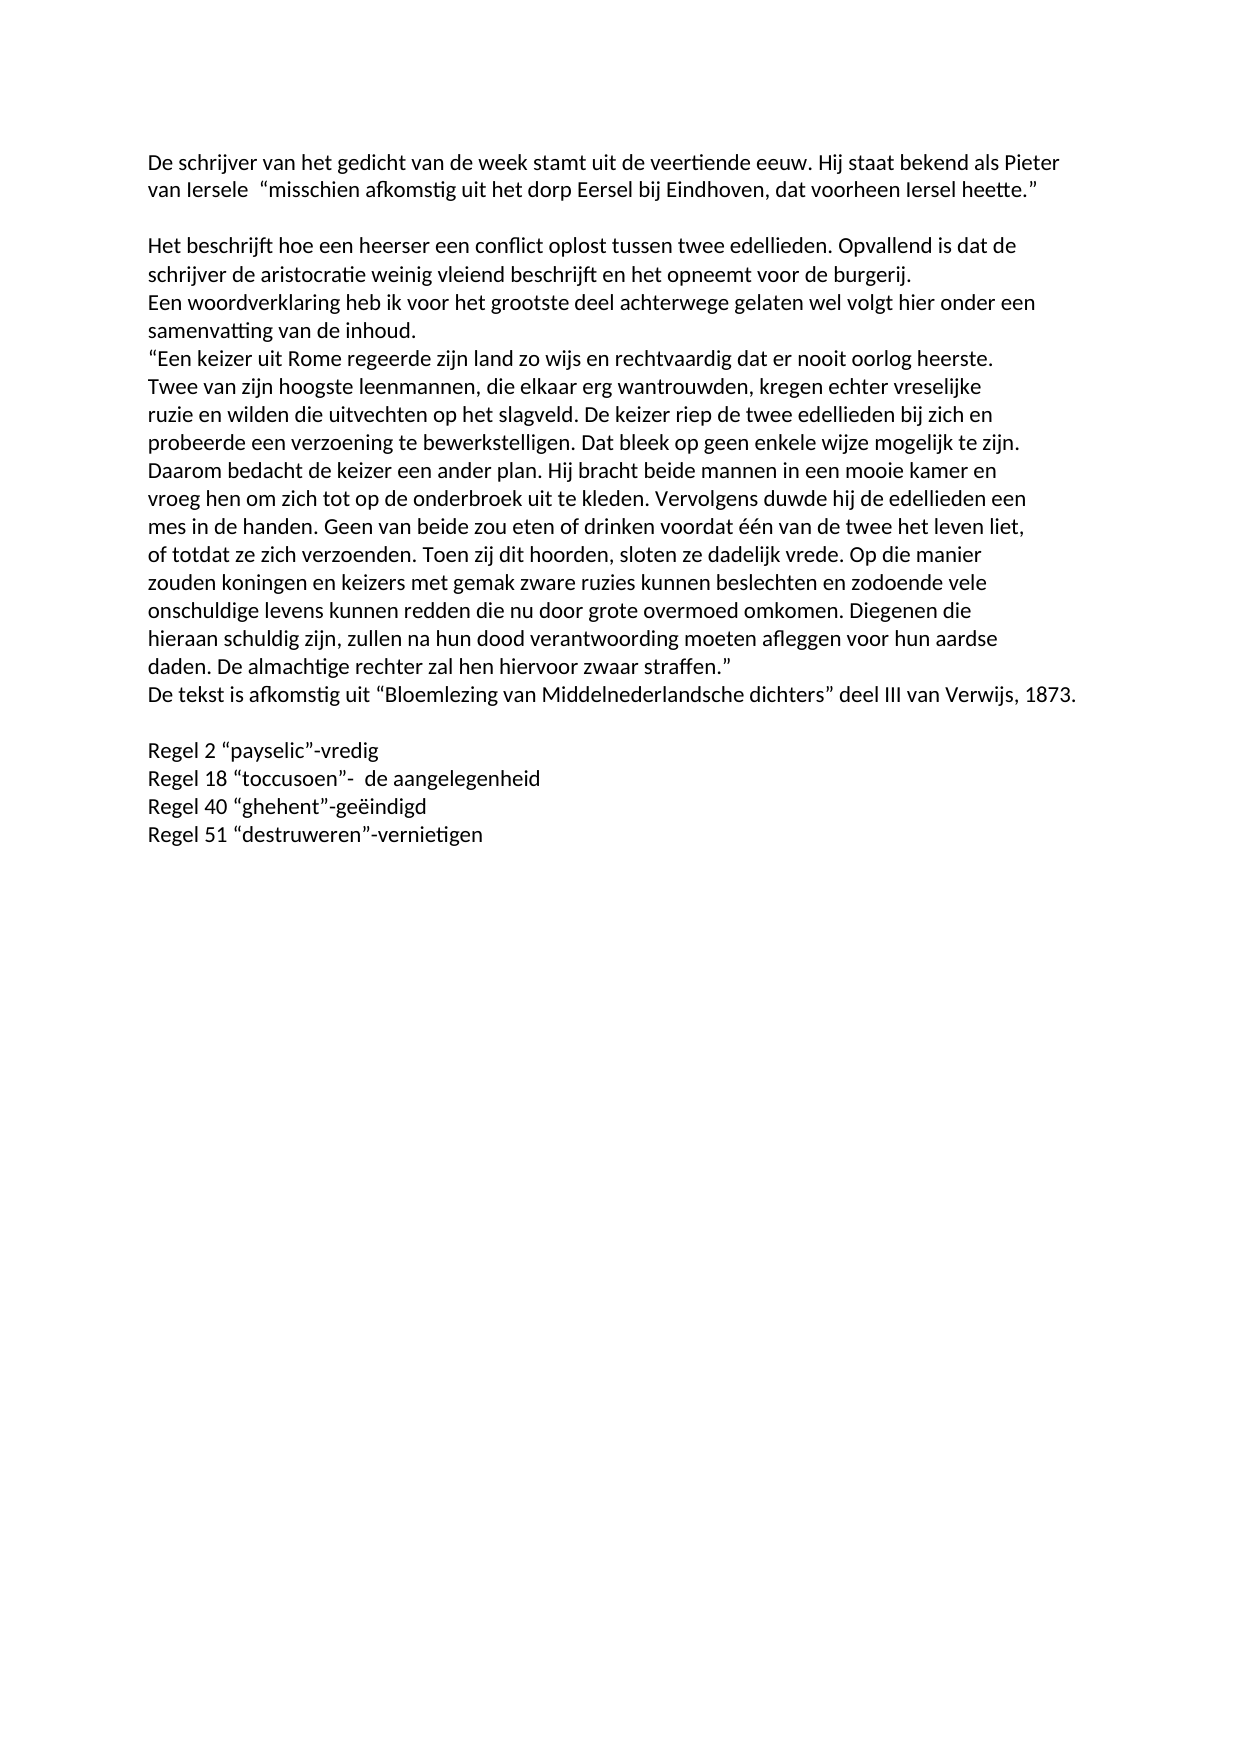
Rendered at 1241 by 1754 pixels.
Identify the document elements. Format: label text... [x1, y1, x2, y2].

text ruzie en wilden die uitvechten op het slagveld. De keizer riep de twee edellieden bij zich en [148, 400, 1093, 428]
text mes in de handen. Geen van beide zou eten of drinken voordat één van de twee het leven liet, [148, 512, 1093, 540]
text zouden koningen en keizers met gemak zware ruzies kunnen beslechten en zodoende vele [148, 568, 1093, 596]
text probeerde een verzoening te bewerkstelligen. Dat bleek op geen enkele wijze mogelijk te zijn. [148, 428, 1093, 456]
text Een woordverklaring heb ik voor het grootste deel achterwege gelaten wel volgt hier onder een samenvatting van de inhoud. [148, 288, 1093, 344]
text onschuldige levens kunnen redden die nu door grote overmoed omkomen. Diegenen die [148, 596, 1093, 624]
text Daarom bedacht de keizer een ander plan. Hij bracht beide mannen in een mooie kamer en [148, 456, 1093, 484]
text Twee van zijn hoogste leenmannen, die elkaar erg wantrouwden, kregen echter vreselijke [148, 372, 1093, 400]
text Regel 2 “payselic”-vredig [148, 736, 1093, 764]
text Regel 51 “destruweren”-vernietigen [148, 820, 1093, 848]
text Regel 40 “ghehent”-geëindigd [148, 792, 1093, 820]
text De tekst is afkomstig uit “Bloemlezing van Middelnederlandsche dichters” deel III van Verwijs, 1873. [148, 680, 1093, 708]
text Het beschrijft hoe een heerser een conflict oplost tussen twee edellieden. Opvallend is dat de schrijver de aristocratie weinig vleiend beschrijft en het opneemt voor de burgerij. [148, 232, 1093, 288]
text vroeg hen om zich tot op de onderbroek uit te kleden. Vervolgens duwde hij de edellieden een [148, 484, 1093, 512]
text De schrijver van het gedicht van de week stamt uit de veertiende eeuw. Hij staat bekend als Pieter van Iersele “misschien afkomstig uit het dorp Eersel bij Eindhoven, dat voorheen Iersel heette.” [148, 148, 1093, 204]
text Regel 18 “toccusoen”- de aangelegenheid [148, 764, 1093, 792]
text daden. De almachtige rechter zal hen hiervoor zwaar straffen.” [148, 652, 1093, 680]
text of totdat ze zich verzoenden. Toen zij dit hoorden, sloten ze dadelijk vrede. Op die manier [148, 540, 1093, 568]
text “Een keizer uit Rome regeerde zijn land zo wijs en rechtvaardig dat er nooit oorlog heerste. [148, 344, 1093, 372]
text hieraan schuldig zijn, zullen na hun dood verantwoording moeten afleggen voor hun aardse [148, 624, 1093, 652]
